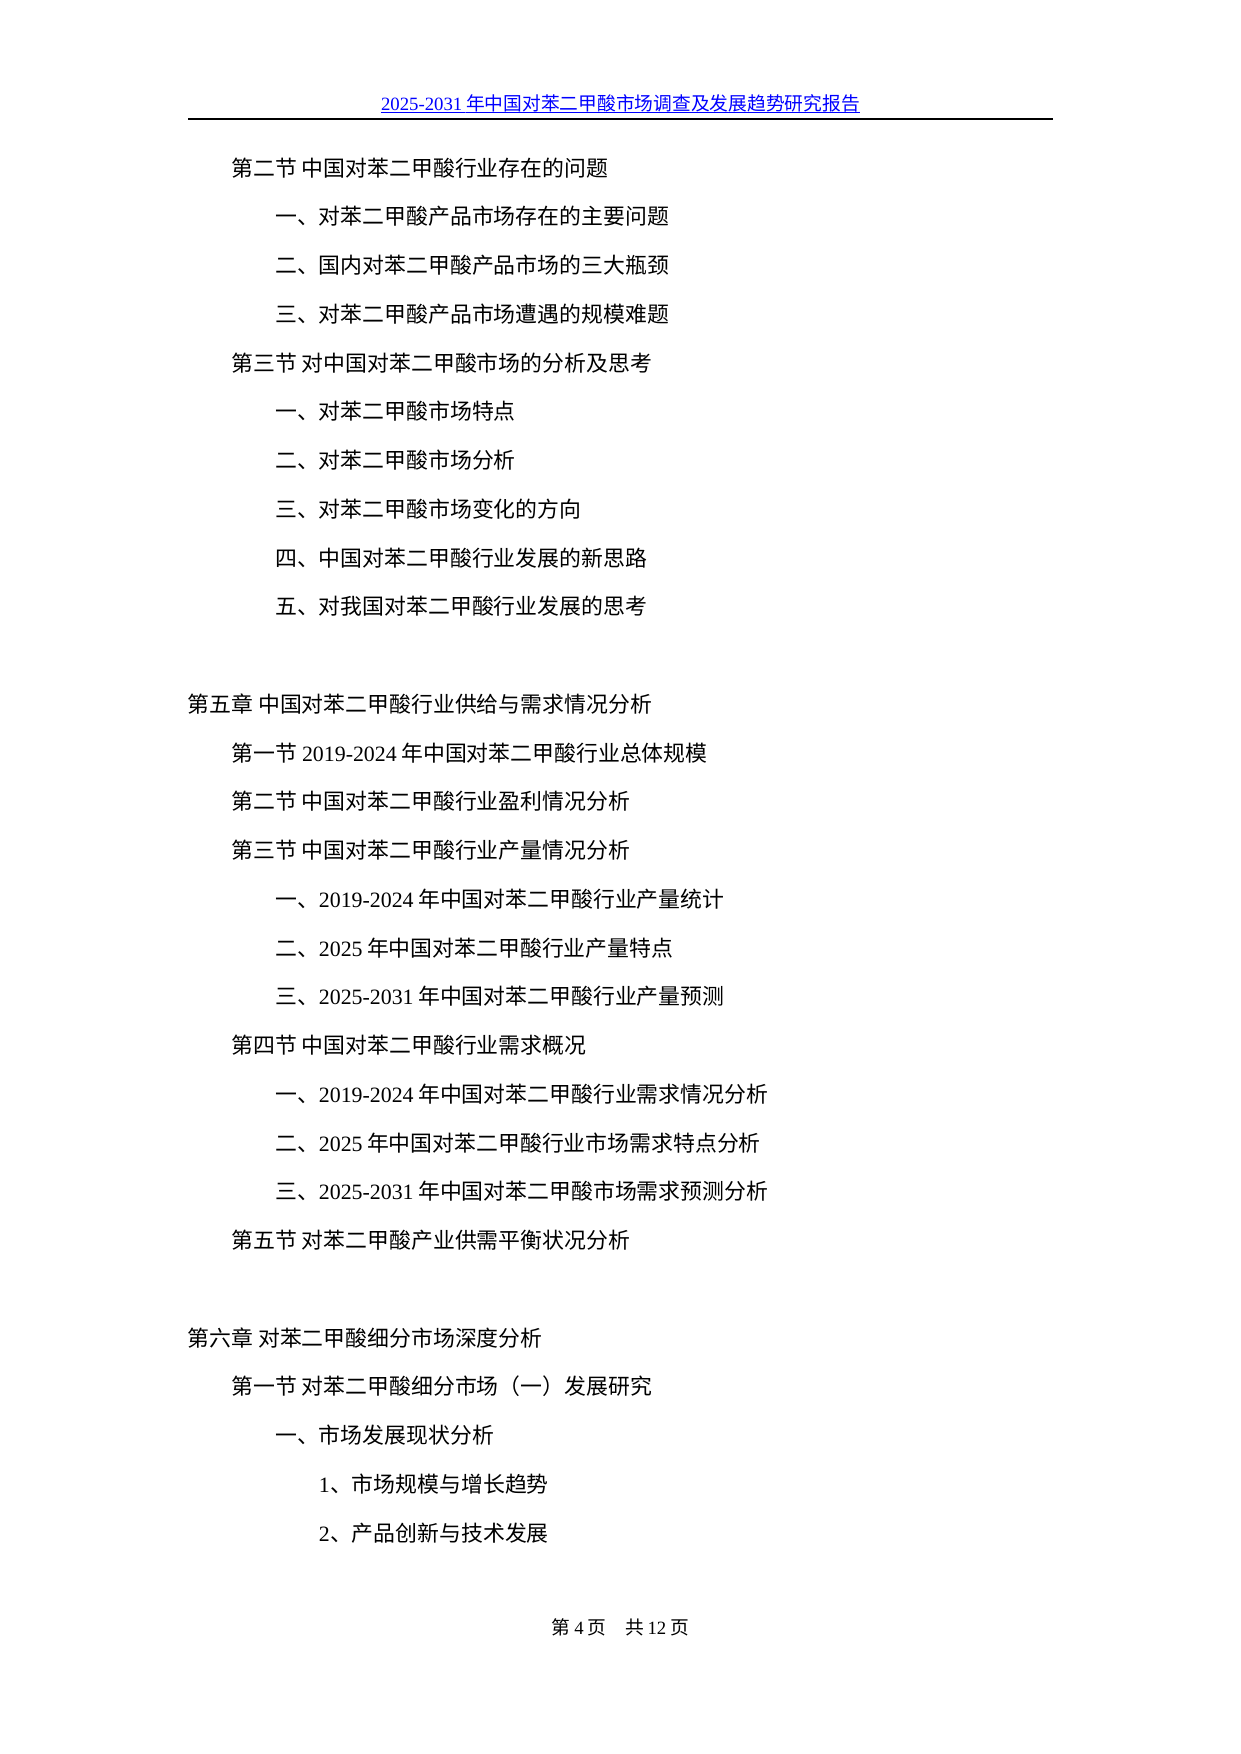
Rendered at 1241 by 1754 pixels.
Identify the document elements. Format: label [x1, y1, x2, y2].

text [187, 150, 1053, 1548]
